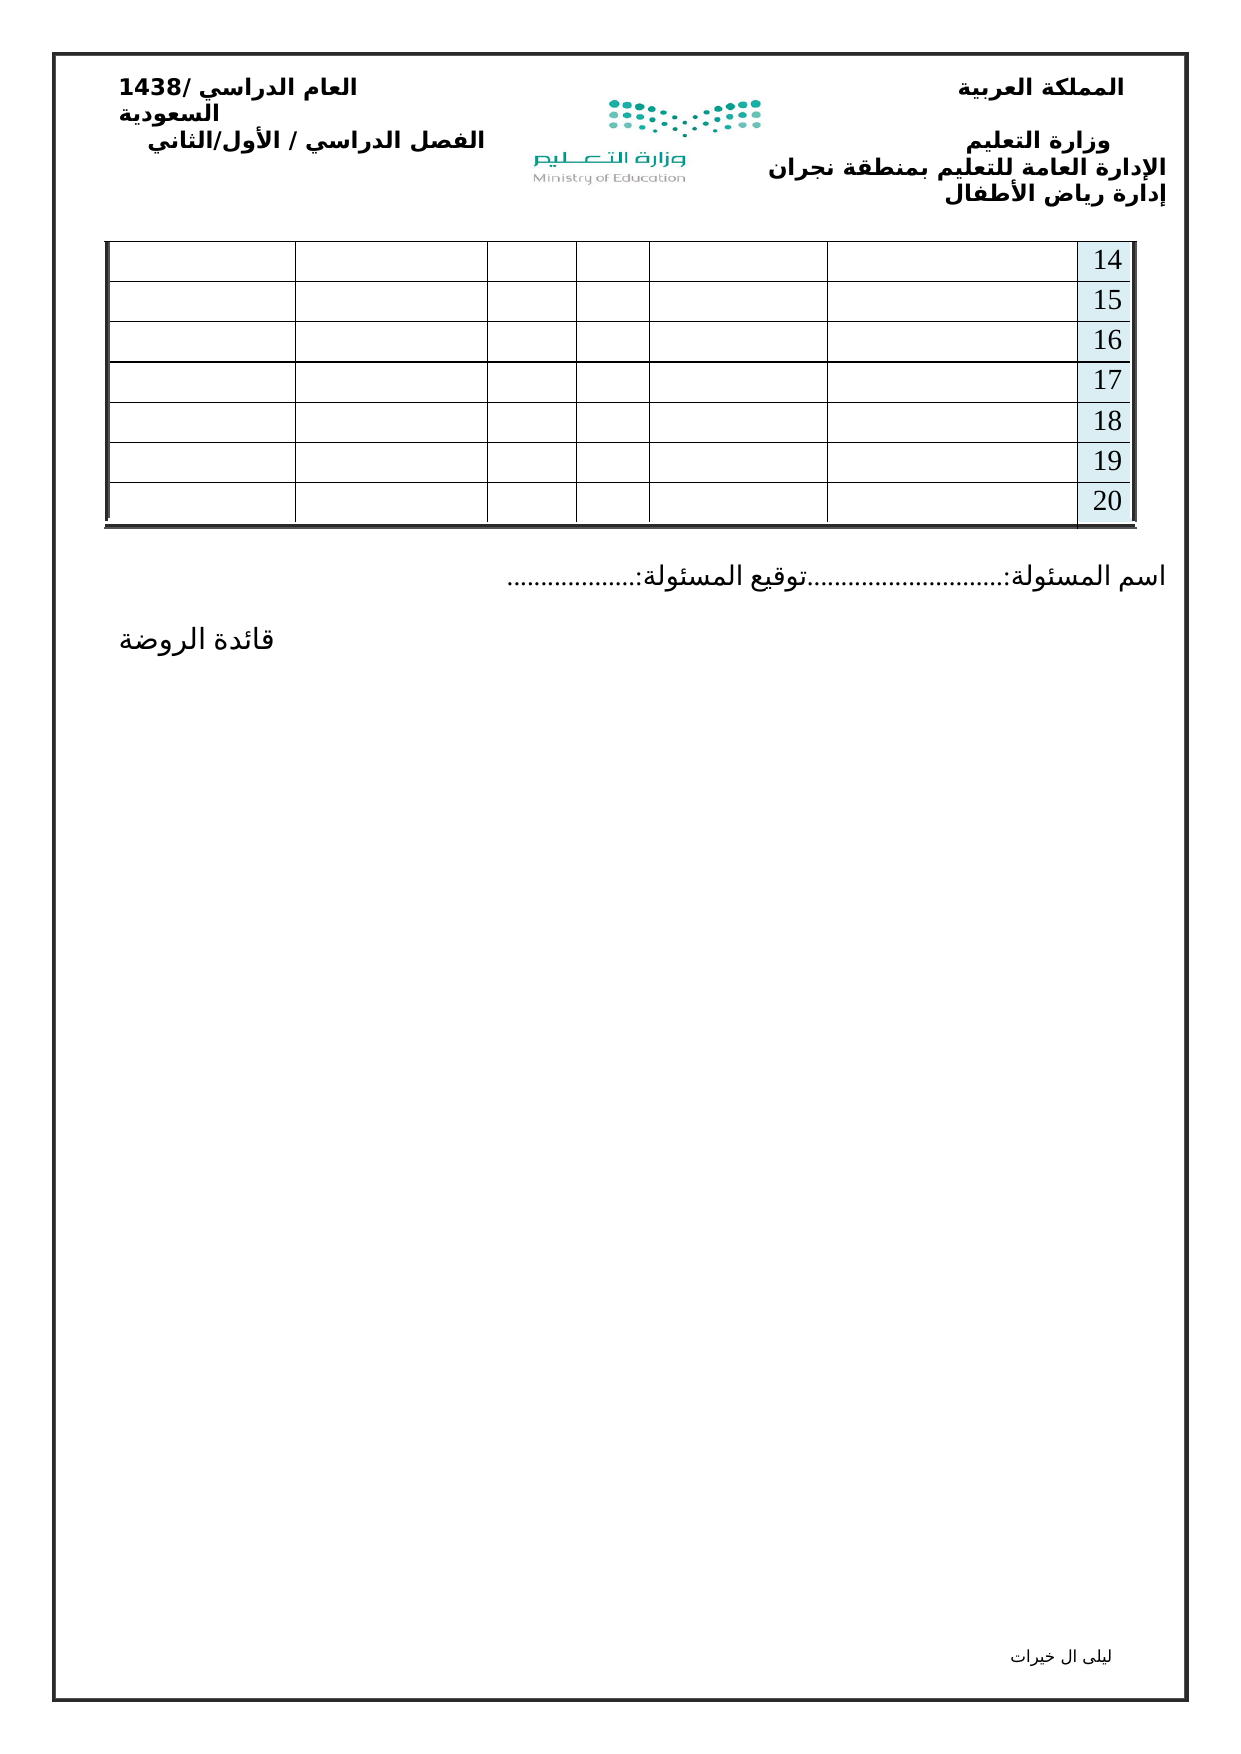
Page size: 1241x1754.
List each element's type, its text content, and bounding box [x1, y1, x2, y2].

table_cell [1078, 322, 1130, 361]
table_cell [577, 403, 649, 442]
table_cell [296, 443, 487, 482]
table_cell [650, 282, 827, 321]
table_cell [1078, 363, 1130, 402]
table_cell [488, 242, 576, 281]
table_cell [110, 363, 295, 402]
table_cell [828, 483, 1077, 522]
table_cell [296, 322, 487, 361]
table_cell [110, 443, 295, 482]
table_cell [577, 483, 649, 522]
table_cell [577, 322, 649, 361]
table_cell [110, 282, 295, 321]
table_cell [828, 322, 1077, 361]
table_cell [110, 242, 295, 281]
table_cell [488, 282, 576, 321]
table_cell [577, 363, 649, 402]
picture [516, 77, 778, 196]
text اسم المسئولة:.............................توقيع المسئولة:................... [118, 559, 1166, 591]
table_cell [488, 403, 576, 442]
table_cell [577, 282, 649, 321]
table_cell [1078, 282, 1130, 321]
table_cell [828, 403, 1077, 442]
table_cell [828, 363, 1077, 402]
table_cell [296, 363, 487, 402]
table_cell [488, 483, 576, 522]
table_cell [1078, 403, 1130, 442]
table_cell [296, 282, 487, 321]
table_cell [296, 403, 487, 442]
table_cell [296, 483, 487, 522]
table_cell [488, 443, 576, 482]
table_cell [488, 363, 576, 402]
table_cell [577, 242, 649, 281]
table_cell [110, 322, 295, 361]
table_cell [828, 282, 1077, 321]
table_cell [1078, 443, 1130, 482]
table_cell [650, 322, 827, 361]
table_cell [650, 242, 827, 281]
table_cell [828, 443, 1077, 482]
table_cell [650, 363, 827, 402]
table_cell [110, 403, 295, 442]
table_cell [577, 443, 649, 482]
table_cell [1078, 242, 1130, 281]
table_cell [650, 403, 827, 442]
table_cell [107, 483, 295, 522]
text قائدة الروضة [118, 622, 1166, 655]
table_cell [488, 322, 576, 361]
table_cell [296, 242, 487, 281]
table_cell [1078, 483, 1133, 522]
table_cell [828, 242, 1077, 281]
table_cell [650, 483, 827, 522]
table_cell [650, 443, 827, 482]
